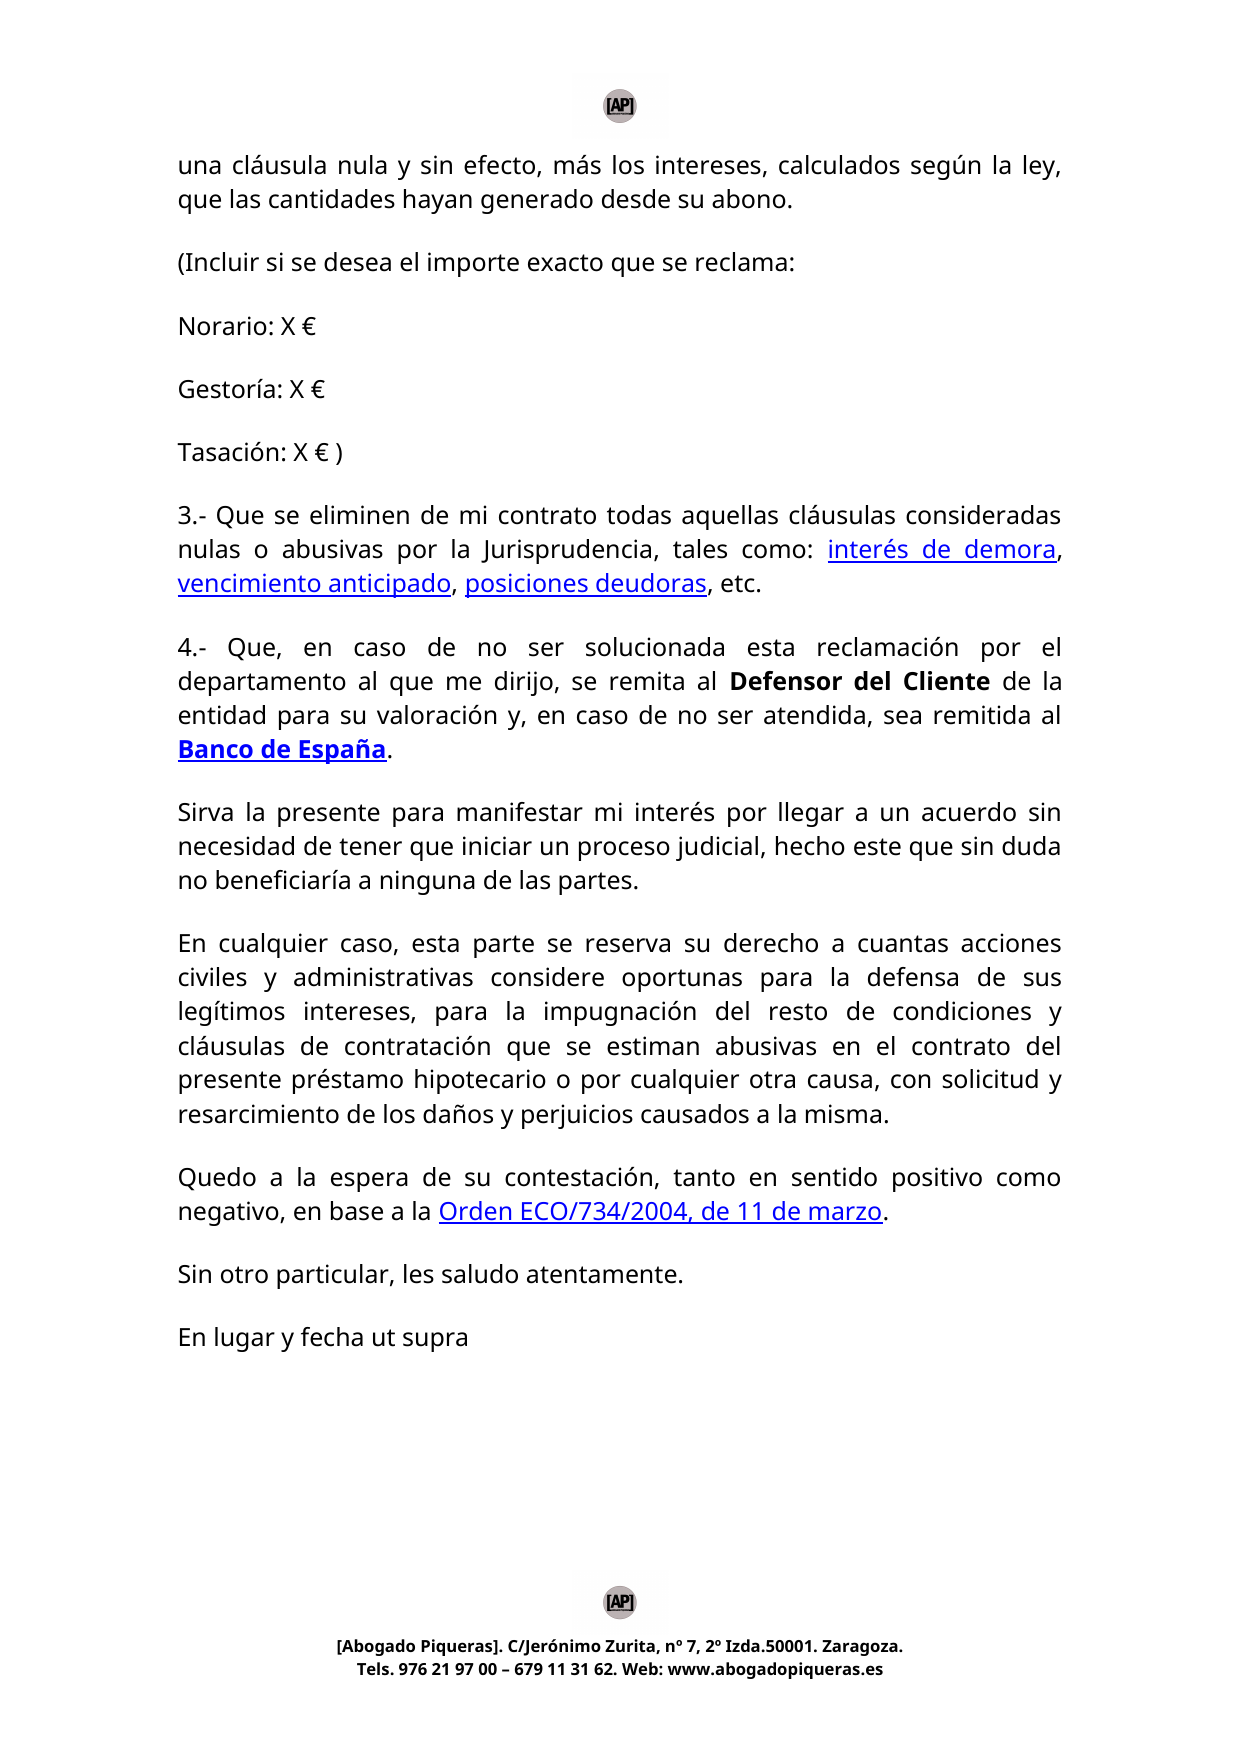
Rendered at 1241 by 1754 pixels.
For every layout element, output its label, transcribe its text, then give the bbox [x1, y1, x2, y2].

text Norario: X € [177, 308, 1063, 342]
text (Incluir si se desea el importe exacto que se reclama: [177, 245, 1063, 279]
text 3.- Que se eliminen de mi contrato todas aquellas cláusulas consideradas nulas o abusivas por la Jurisprudencia, tales como: interés de demora, vencimiento anticipado, posiciones deudoras, etc. [177, 498, 1063, 600]
text 4.- Que, en caso de no ser solucionada esta reclamación por el departamento al que me dirijo, se remita al Defensor del Cliente de la entidad para su valoración y, en caso de no ser atendida, sea remitida al Banco de España. [177, 629, 1063, 765]
picture [571, 73, 669, 139]
text Tasación: X € ) [177, 434, 1063, 469]
text Quedo a la espera de su contestación, tanto en sentido positivo como negativo, en base a la Orden ECO/734/2004, de 11 de marzo. [177, 1159, 1063, 1228]
text Gestoría: X € [177, 371, 1063, 405]
text Sirva la presente para manifestar mi interés por llegar a un acuerdo sin necesidad de tener que iniciar un proceso judicial, hecho este que sin duda no beneficiaría a ninguna de las partes. [177, 794, 1063, 897]
picture [571, 1570, 669, 1635]
text Sin otro particular, les saludo atentamente. [177, 1257, 1063, 1291]
text En cualquier caso, esta parte se reserva su derecho a cuantas acciones civiles y administrativas considere oportunas para la defensa de sus legítimos intereses, para la impugnación del resto de condiciones y cláusulas de contratación que se estiman abusivas en el contrato del presente préstamo hipotecario o por cualquier otra causa, con solicitud y resarcimiento de los daños y perjuicios causados a la misma. [177, 926, 1063, 1130]
text En lugar y fecha ut supra [177, 1320, 1063, 1354]
